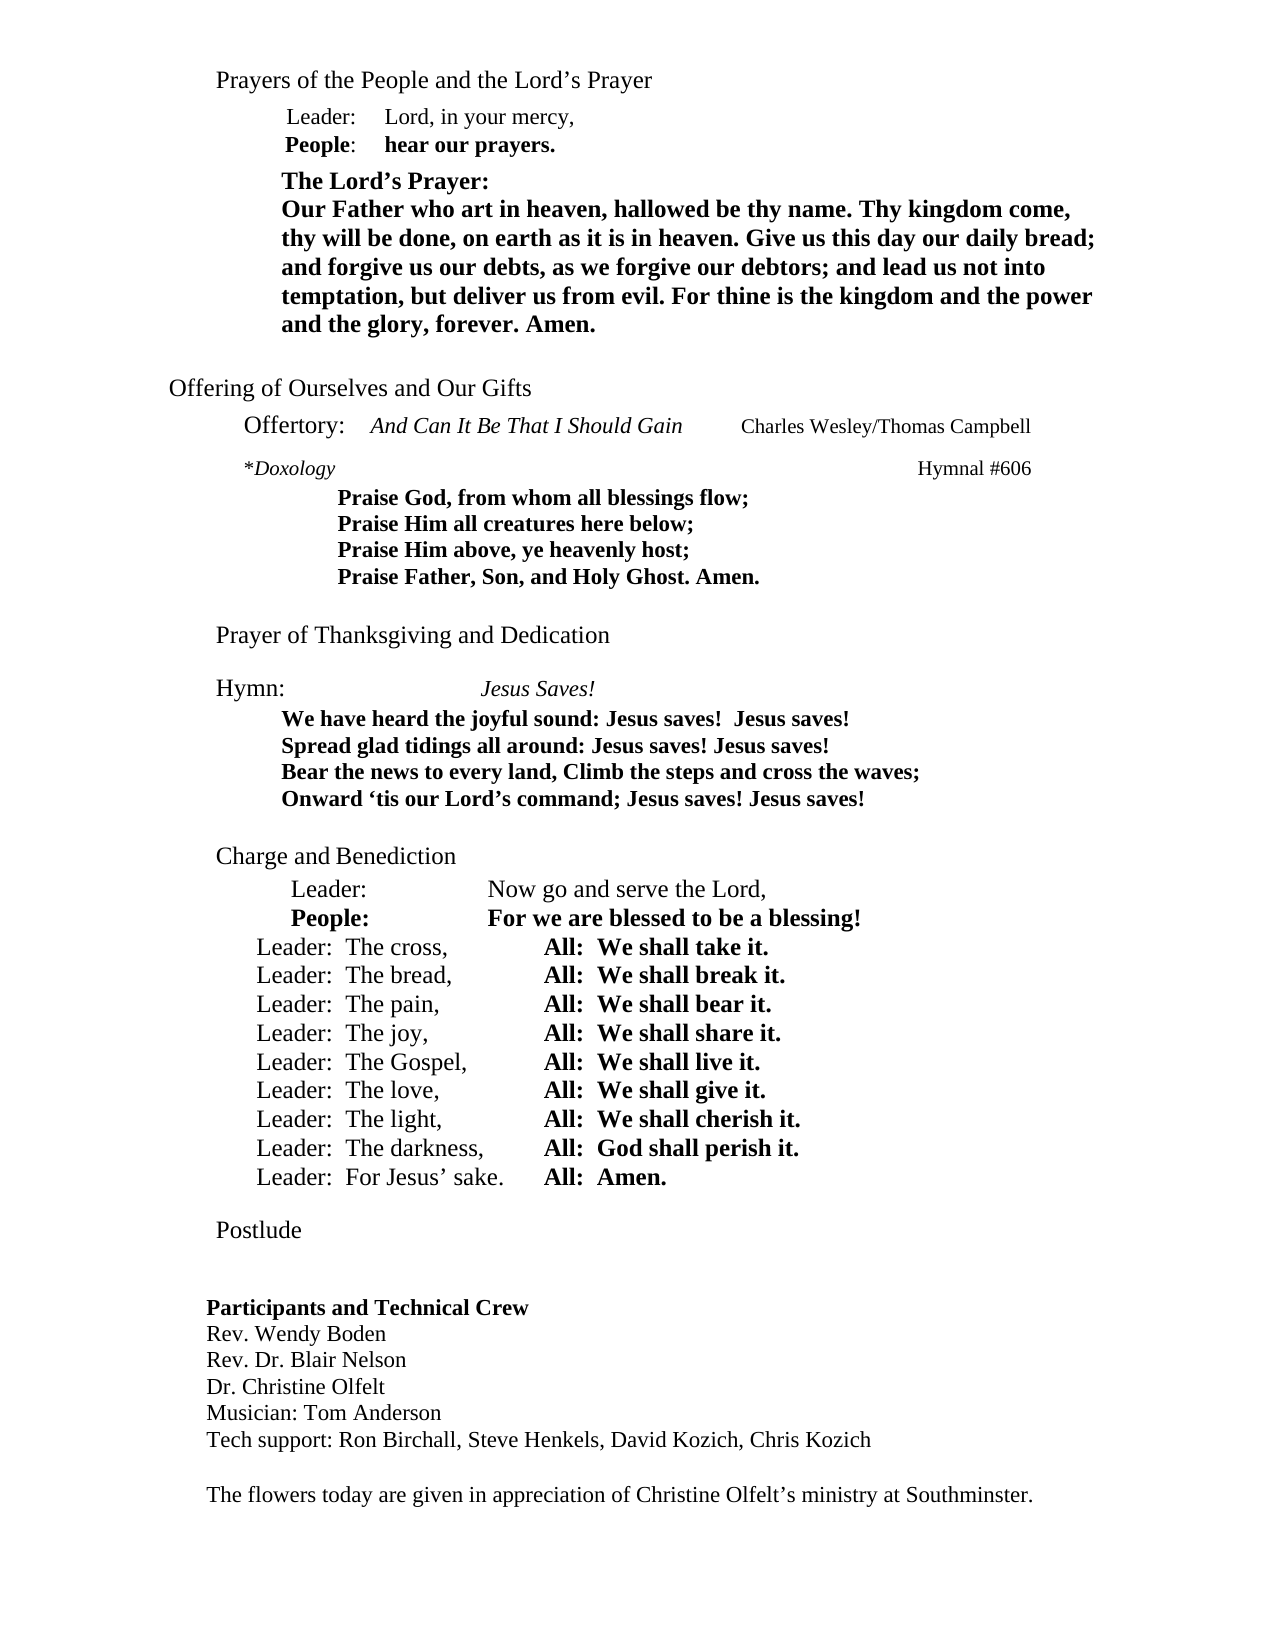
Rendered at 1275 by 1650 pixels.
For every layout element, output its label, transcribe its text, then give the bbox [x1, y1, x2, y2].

text Tech support: Ron Birchall, Steve Henkels, David Kozich, Chris Kozich [206, 1426, 1125, 1452]
text Dr. Christine Olfelt [206, 1373, 1125, 1399]
text Prayer of Thanksgiving and Dedication [169, 620, 1125, 648]
text Offering of Ourselves and Our Gifts [169, 373, 1125, 402]
text The Lord’s Prayer: [281, 166, 1125, 194]
text Postlude [169, 1215, 1125, 1243]
text Hymn: Jesus Saves! [169, 673, 1125, 701]
text Bear the news to every land, Climb the steps and cross the waves; [281, 758, 1125, 784]
text Onward ‘tis our Lord’s command; Jesus saves! Jesus saves! [281, 784, 1125, 811]
text Spread glad tidings all around: Jesus saves! Jesus saves! [281, 732, 1125, 758]
text Charge and Benediction [169, 841, 1125, 870]
text Praise Father, Son, and Holy Ghost. Amen. [337, 563, 1125, 589]
text We have heard the joyful sound: Jesus saves! Jesus saves! [281, 706, 1125, 732]
text Praise Him all creatures here below; [337, 510, 1125, 537]
text *Doxology Hymnal #606 [169, 456, 1125, 480]
text Participants and Technical Crew [206, 1294, 1125, 1320]
text Our Father who art in heaven, hallowed be thy name. Thy kingdom come, thy will be done, on earth as it is in heaven. Give us this day our daily bread; and forgive us our debts, as we forgive our debtors; and lead us not into temptation, but deliver us from evil. For thine is the kingdom and the power and the glory, forever. Amen. [281, 194, 1125, 338]
text Rev. Wendy Boden [206, 1320, 1125, 1347]
text Leader: The cross, All: We shall take it. Leader: The bread, All: We shall break it. Leader: The pain, All: We shall bear it. Leader: The joy, All: We shall share it. Leader: The Gospel, All: We shall live it. Leader: The love, All: We shall give it. Leader: The light, All: We shall cherish it. Leader: The darkness, All: God shall perish it. Leader: For Jesus’ sake. All: Amen. [206, 932, 1125, 1215]
text Leader: Lord, in your mercy, [206, 103, 1125, 129]
text Leader: Now go and serve the Lord, People: For we are blessed to be a blessing! [206, 874, 1125, 932]
text Musician: Tom Anderson [206, 1399, 1125, 1426]
text Praise Him above, ye heavenly host; [337, 537, 1125, 563]
text Prayers of the People and the Lord’s Prayer [169, 66, 1125, 94]
text People: hear our prayers. [206, 131, 1125, 157]
text Praise God, from whom all blessings flow; [337, 484, 1125, 510]
text Rev. Dr. Blair Nelson [206, 1347, 1125, 1373]
text The flowers today are given in appreciation of Christine Olfelt’s ministry at Southminster. [206, 1481, 1125, 1507]
text Offertory: And Can It Be That I Should Gain Charles Wesley/Thomas Campbell [169, 410, 1125, 439]
